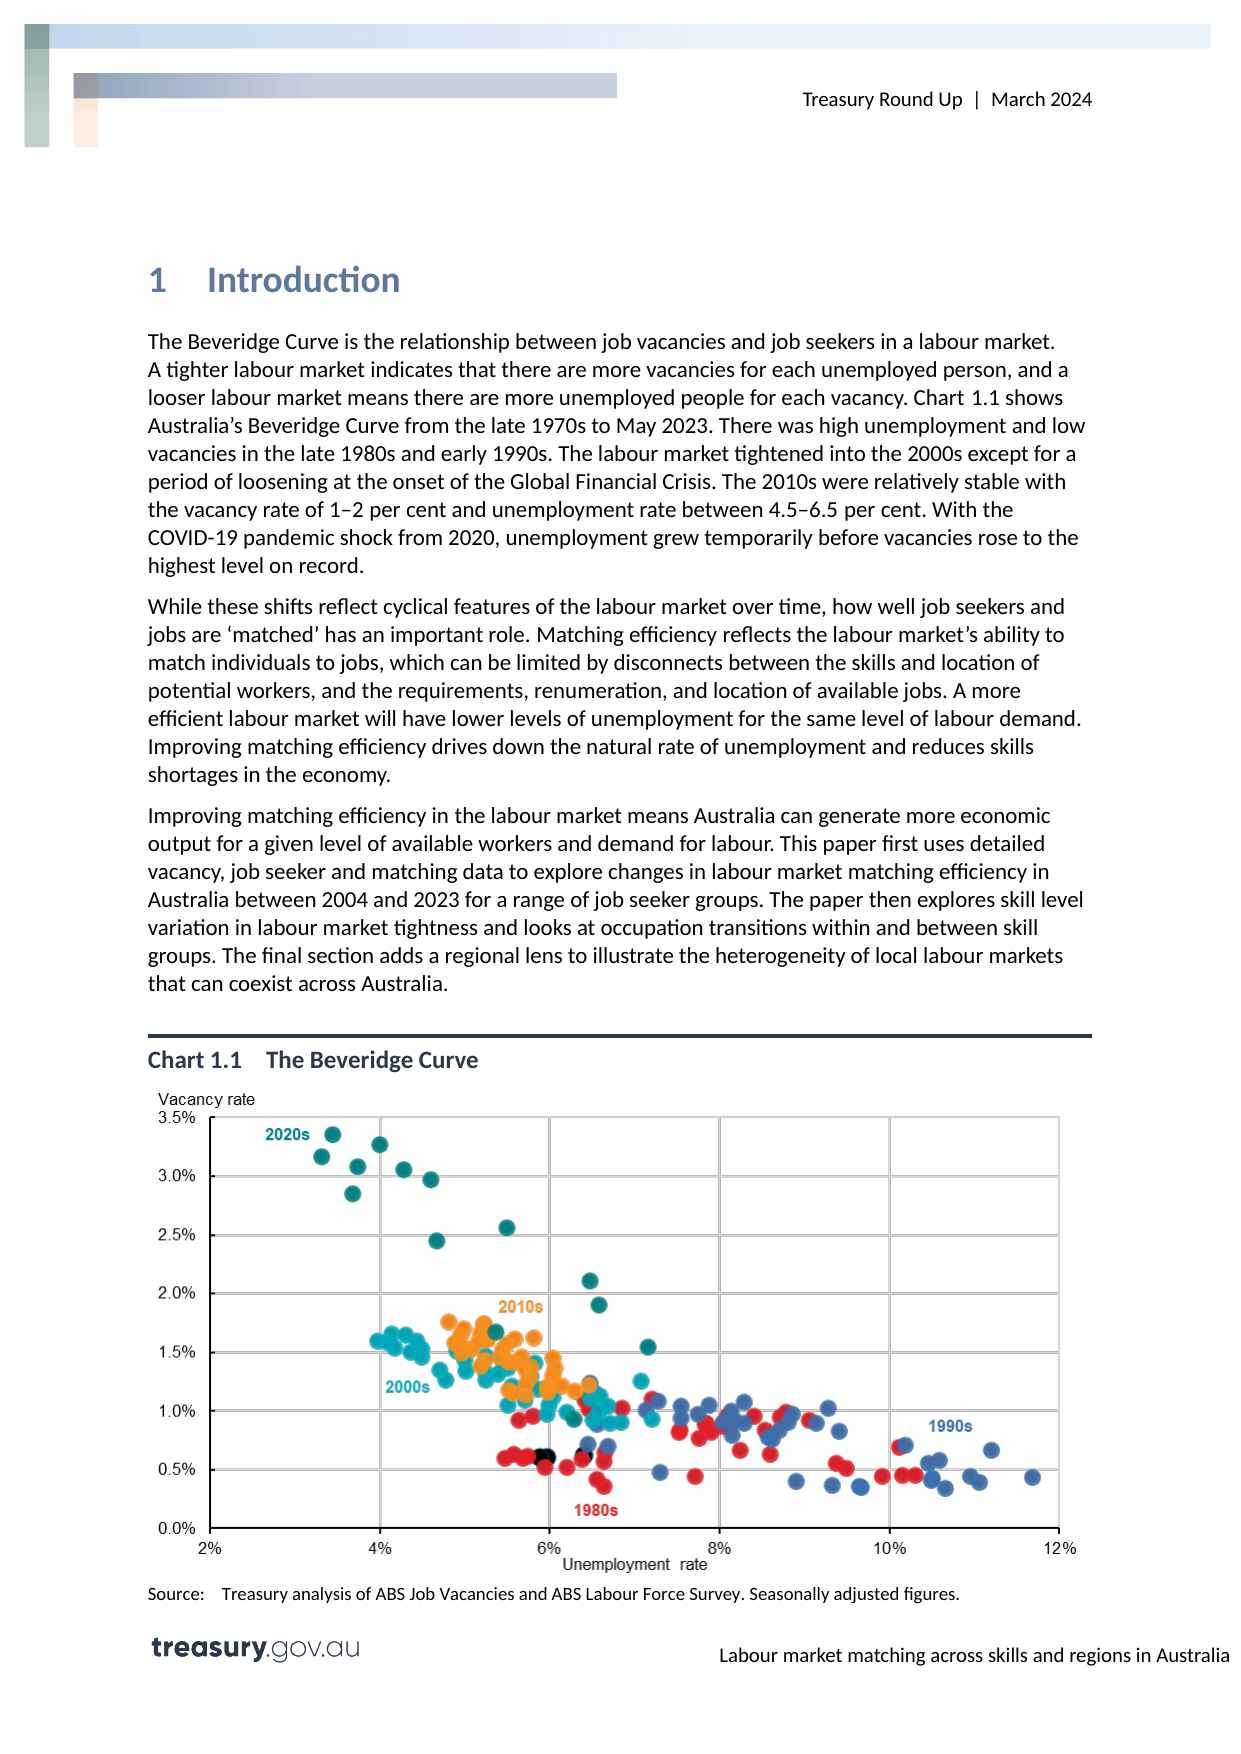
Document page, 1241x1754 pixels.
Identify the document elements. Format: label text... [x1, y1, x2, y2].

text The Beveridge Curve is the relationship between job vacancies and job seekers in a labour market. A tighter labour market indicates that there are more vacancies for each unemployed person, and a looser labour market means there are more unemployed people for each vacancy. Chart 1.1 shows Australia’s Beveridge Curve from the late 1970s to May 2023. There was high unemployment and low vacancies in the late 1980s and early 1990s. The labour market tightened into the 2000s except for a period of loosening at the onset of the Global Financial Crisis. The 2010s were relatively stable with the vacancy rate of 1–2 per cent and unemployment rate between 4.5–6.5 per cent. With the COVID-19 pandemic shock from 2020, unemployment grew temporarily before vacancies rose to the highest level on record. [148, 327, 1092, 579]
text Source: Treasury analysis of ABS Job Vacancies and ABS Labour Force Survey. Seasonally adjusted figures. [148, 1582, 1092, 1605]
text Improving matching efficiency in the labour market means Australia can generate more economic output for a given level of available workers and demand for labour. This paper first uses detailed vacancy, job seeker and matching data to explore changes in labour market matching efficiency in Australia between 2004 and 2023 for a range of job seeker groups. The paper then explores skill level variation in labour market tightness and looks at occupation transitions within and between skill groups. The final section adds a regional lens to illustrate the heterogeneity of local labour markets that can coexist across Australia. [148, 801, 1092, 997]
text While these shifts reflect cyclical features of the labour market over time, how well job seekers and jobs are ‘matched’ has an important role. Matching efficiency reflects the labour market’s ability to match individuals to jobs, which can be limited by disconnects between the skills and location of potential workers, and the requirements, renumeration, and location of available jobs. A more efficient labour market will have lower levels of unemployment for the same level of labour demand. Improving matching efficiency drives down the natural rate of unemployment and reduces skills shortages in the economy. [148, 592, 1092, 788]
subtitle The Beveridge Curve [148, 1038, 1092, 1074]
picture [0, 0, 1235, 171]
picture [147, 1629, 365, 1663]
subtitle Introduction [148, 254, 1092, 302]
picture [151, 1086, 1089, 1576]
